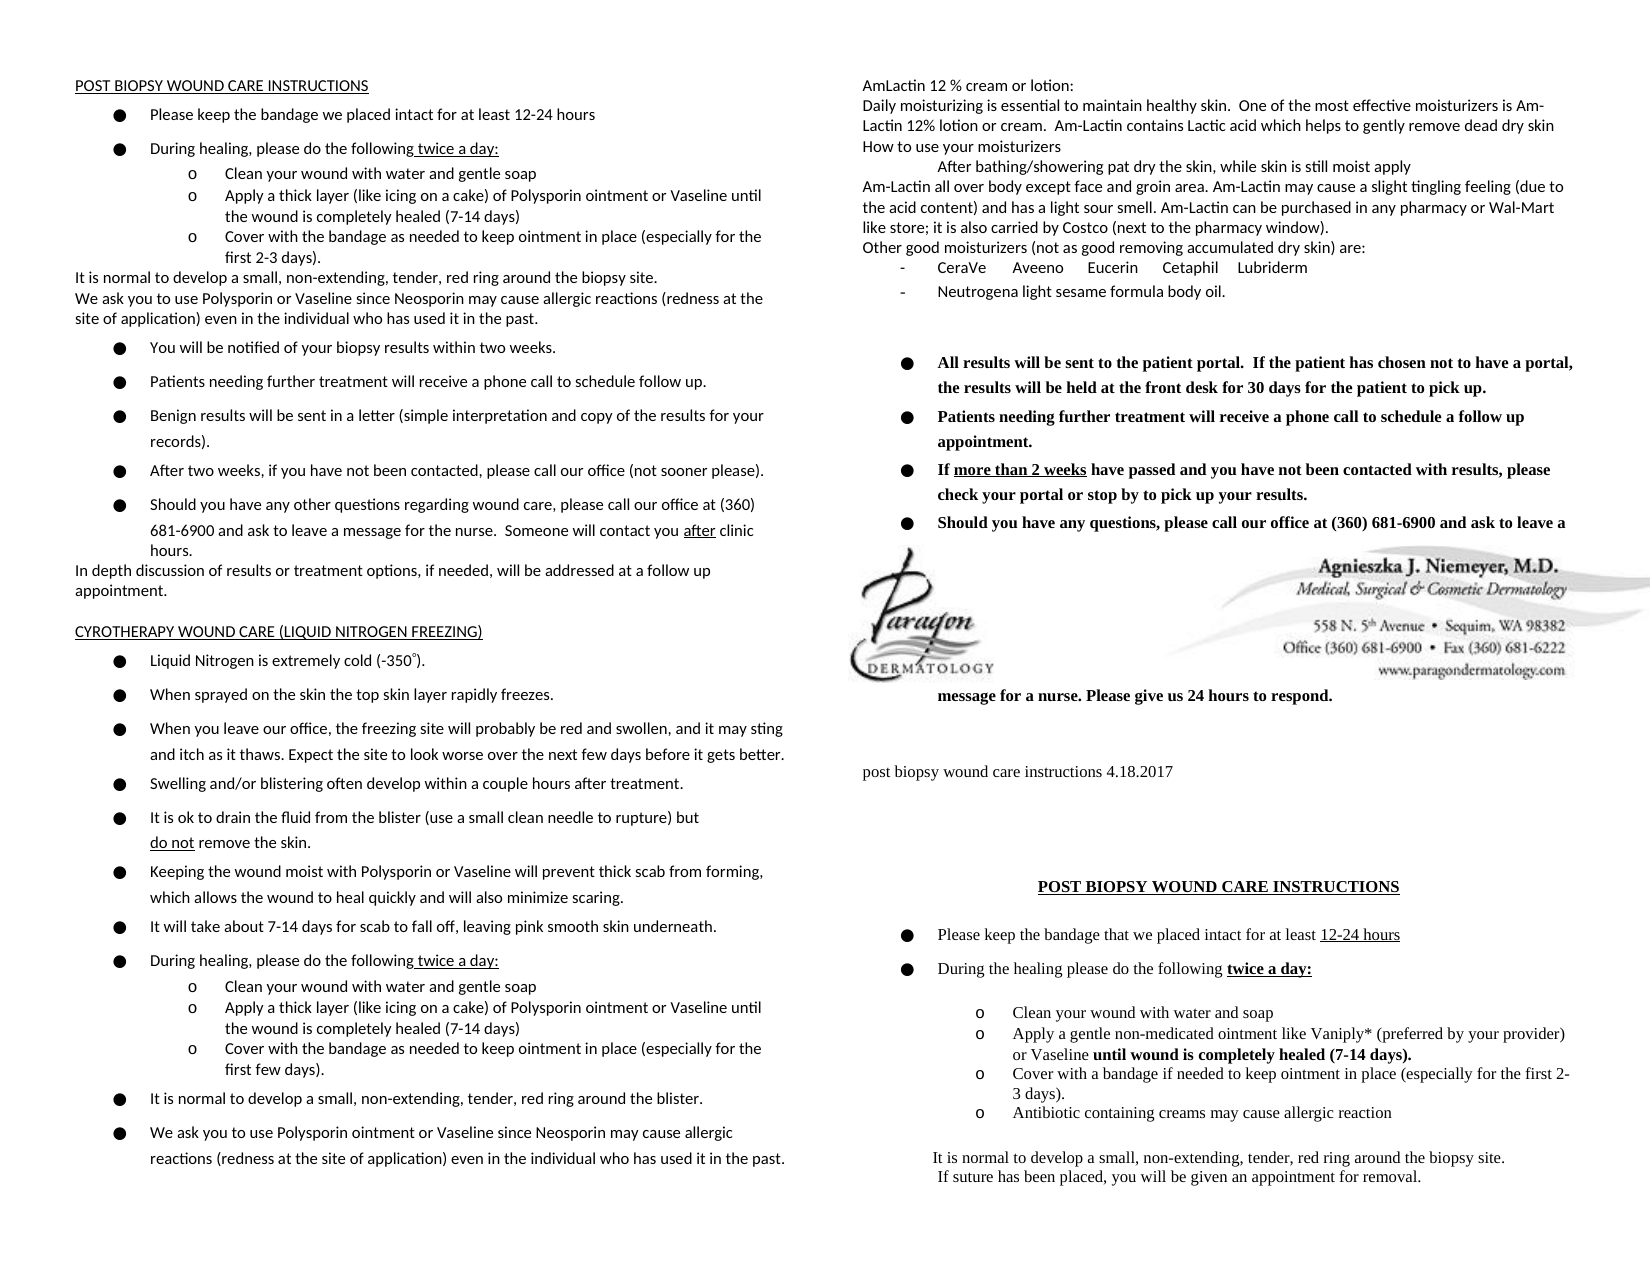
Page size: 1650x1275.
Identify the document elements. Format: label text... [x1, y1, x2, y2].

list It is ok to drain the fluid from the blister (use a small clean needle to rupture) but [112, 799, 787, 833]
list Benign results will be sent in a letter (simple interpretation and copy of the results for your records). [112, 397, 787, 451]
text do not remove the skin. [150, 833, 787, 853]
list Please keep the bandage that we placed intact for at least 12-24 hours [900, 916, 1575, 950]
list You will be notified of your biopsy results within two weeks. [112, 329, 787, 363]
text If suture has been placed, you will be given an appointment for removal. [937, 1167, 1575, 1186]
list Apply a thick layer (like icing on a cake) of Polysporin ointment or Vaseline until the wound is completely healed (7-14 days) [187, 185, 787, 226]
text Other good moisturizers (not as good removing accumulated dry skin) are: [862, 237, 1575, 258]
list Neutrogena light sesame formula body oil. [900, 281, 1575, 301]
text POST BIOPSY WOUND CARE INSTRUCTIONS [862, 877, 1575, 896]
list Liquid Nitrogen is extremely cold (-350°). [112, 642, 787, 676]
list Keeping the wound moist with Polysporin or Vaseline will prevent thick scab from forming, which allows the wound to heal quickly and will also minimize scaring. [112, 853, 787, 908]
list During the healing please do the following twice a day: [900, 950, 1575, 984]
text POST BIOPSY WOUND CARE INSTRUCTIONS [75, 75, 787, 95]
list Should you have any other questions regarding wound care, please call our office at (360) 681-6900 and ask to leave a message for the nurse. Someone will contact you after clinic hours. [112, 486, 787, 560]
list All results will be sent to the patient portal. If the patient has chosen not to have a portal, the results will be held at the front desk for 30 days for the patient to pick up. [900, 344, 1575, 397]
list Apply a thick layer (like icing on a cake) of Polysporin ointment or Vaseline until the wound is completely healed (7-14 days) [187, 997, 787, 1038]
list Apply a gentle non-medicated ointment like Vaniply* (preferred by your provider) or Vaseline until wound is completely healed (7-14 days). [975, 1024, 1575, 1063]
list We ask you to use Polysporin ointment or Vaseline since Neosporin may cause allergic reactions (redness at the site of application) even in the individual who has used it in the past. [112, 1114, 787, 1169]
picture [848, 545, 995, 686]
list After two weeks, if you have not been contacted, please call our office (not sooner please). [112, 451, 787, 486]
text It is normal to develop a small, non-extending, tender, red ring around the biopsy site. [75, 268, 787, 288]
list Clean your wound with water and gentle soap [187, 164, 787, 185]
list Patients needing further treatment will receive a phone call to schedule follow up. [112, 363, 787, 397]
list Patients needing further treatment will receive a phone call to schedule a follow up appointment. [900, 397, 1575, 451]
list During healing, please do the following twice a day: [112, 942, 787, 976]
text CYROTHERAPY WOUND CARE (LIQUID NITROGEN FREEZING) [75, 621, 787, 642]
text We ask you to use Polysporin or Vaseline since Neosporin may cause allergic reactions (redness at the site of application) even in the individual who has used it in the past. [75, 288, 787, 329]
text In depth discussion of results or treatment options, if needed, will be addressed at a follow up appointment. [75, 560, 787, 601]
list When sprayed on the skin the top skin layer rapidly freezes. [112, 676, 787, 710]
list Clean your wound with water and gentle soap [187, 976, 787, 997]
picture [1162, 545, 1650, 680]
text Daily moisturizing is essential to maintain healthy skin. One of the most effective moisturizers is Am-Lactin 12% lotion or cream. Am-Lactin contains Lactic acid which helps to gently remove dead dry skin [862, 95, 1575, 136]
text After bathing/showering pat dry the skin, while skin is still moist apply [862, 156, 1575, 177]
text It is normal to develop a small, non-extending, tender, red ring around the biopsy site. [862, 1148, 1575, 1167]
list Swelling and/or blistering often develop within a couple hours after treatment. [112, 764, 787, 799]
list CeraVe Aveeno Eucerin Cetaphil Lubriderm [900, 258, 1575, 278]
list Cover with the bandage as needed to keep ointment in place (especially for the first 2-3 days). [187, 226, 787, 268]
list Please keep the bandage we placed intact for at least 12-24 hours [112, 95, 787, 129]
list When you leave our office, the freezing site will probably be red and swollen, and it may sting and itch as it thaws. Expect the site to look worse over the next few days before it gets better. [112, 710, 787, 764]
list Clean your wound with water and soap [975, 1003, 1575, 1024]
list During healing, please do the following twice a day: [112, 129, 787, 164]
list Antibiotic containing creams may cause allergic reaction [975, 1103, 1575, 1124]
list If more than 2 weeks have passed and you have not been contacted with results, please check your portal or stop by to pick up your results. [900, 451, 1575, 504]
text AmLactin 12 % cream or lotion: [862, 75, 1575, 95]
list It is normal to develop a small, non-extending, tender, red ring around the blister. [112, 1080, 787, 1114]
list Cover with a bandage if needed to keep ointment in place (especially for the first 2-3 days). [975, 1063, 1575, 1103]
text How to use your moisturizers [862, 136, 1575, 156]
list It will take about 7-14 days for scab to fall off, leaving pink smooth skin underneath. [112, 908, 787, 942]
text Am-Lactin all over body except face and groin area. Am-Lactin may cause a slight tingling feeling (due to the acid content) and has a light sour smell. Am-Lactin can be purchased in any pharmacy or Wal-Mart like store; it is also carried by Costco (next to the pharmacy window). [862, 177, 1575, 237]
text post biopsy wound care instructions 4.18.2017 [862, 762, 1575, 781]
list Cover with the bandage as needed to keep ointment in place (especially for the first few days). [187, 1038, 787, 1080]
